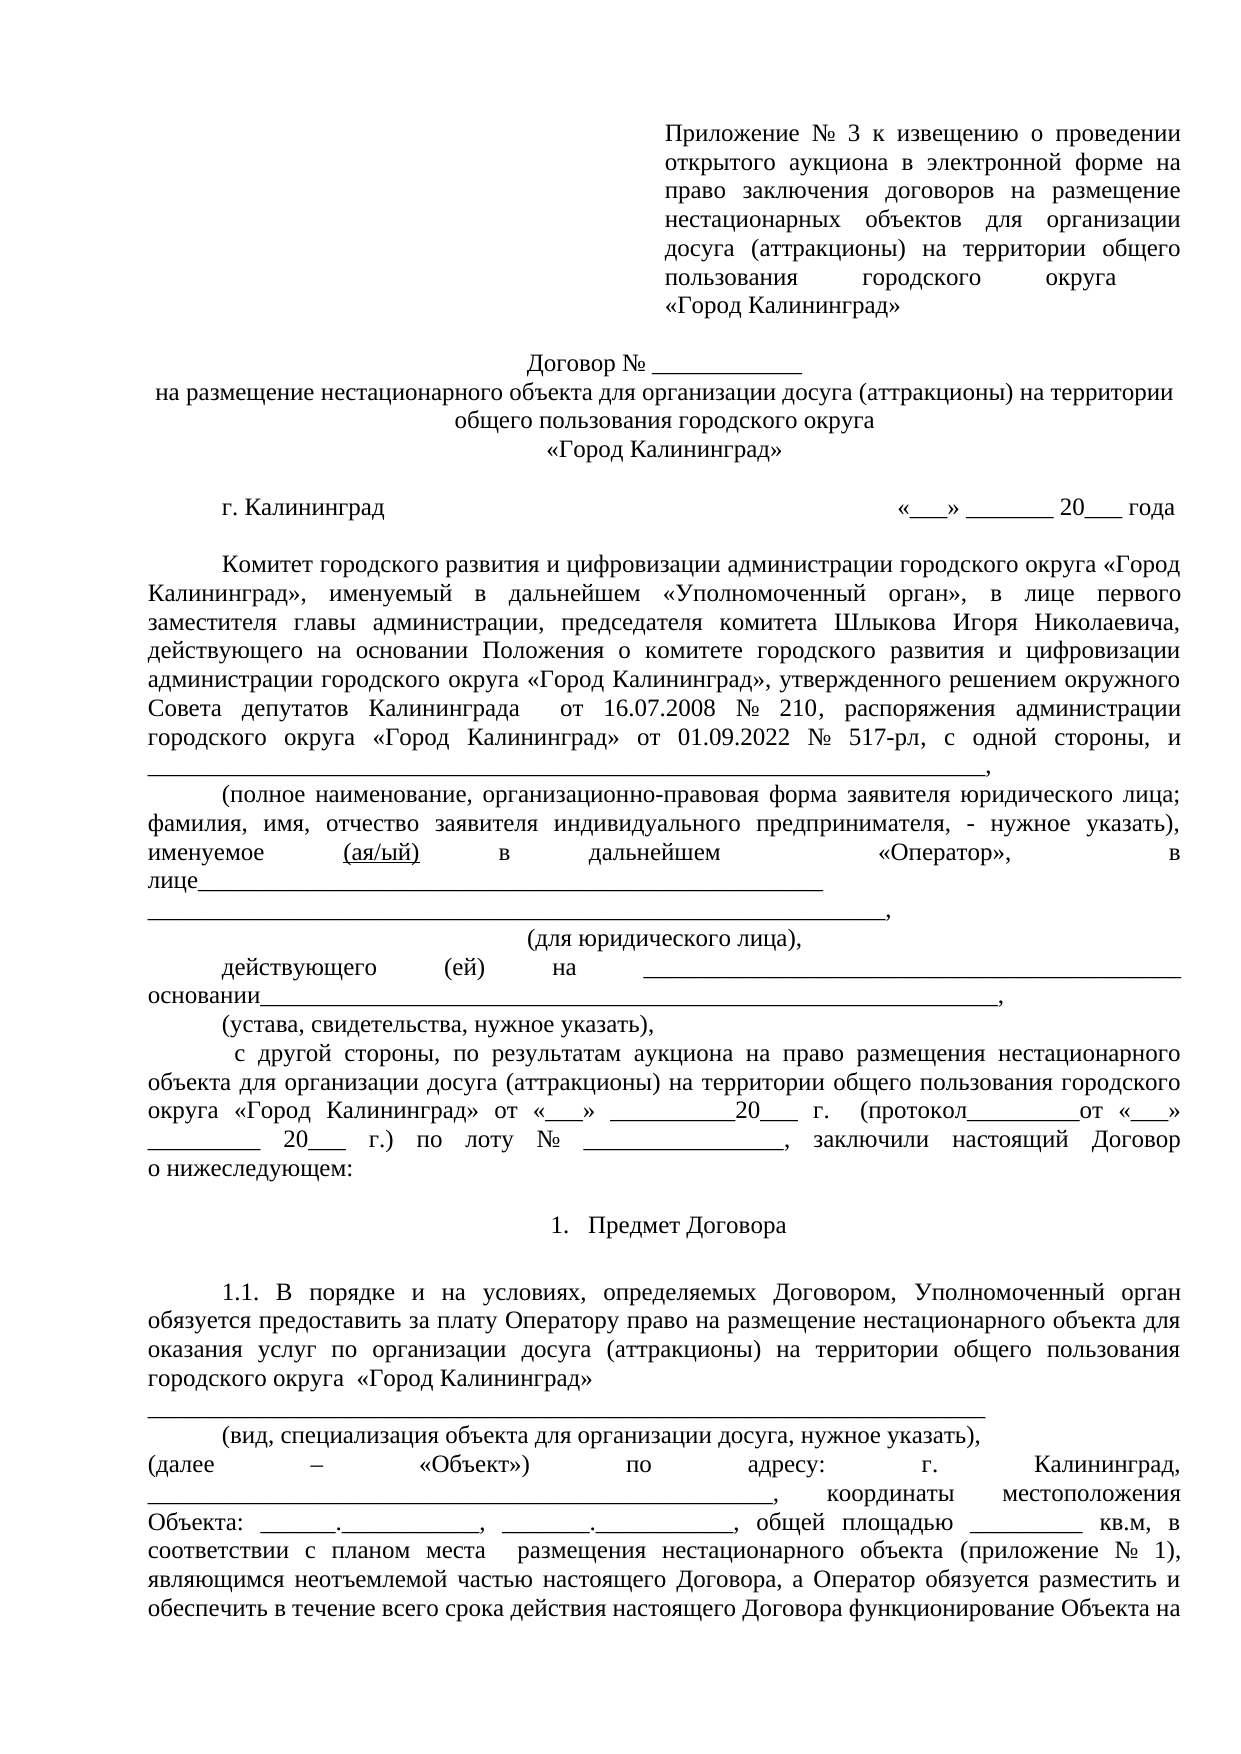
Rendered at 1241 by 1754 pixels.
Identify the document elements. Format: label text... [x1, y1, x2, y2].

text действующего (ей) на ___________________________________________ основании___________________________________________________________, [148, 952, 1181, 1009]
text (устава, свидетельства, нужное указать), [148, 1009, 1181, 1038]
text Комитет городского развития и цифровизации администрации городского округа «Город Калининград», именуемый в дальнейшем «Уполномоченный орган», в лице первого заместителя главы администрации, председателя комитета Шлыкова Игоря Николаевича, действующего на основании Положения о комитете городского развития и цифровизации администрации городского округа «Город Калининград», утвержденного решением окружного Совета депутатов Калининграда от 16.07.2008 № 210, распоряжения администрации городского округа «Город Калининград» от 01.09.2022 № 517-рл, с одной стороны, и ___________________________________________________________________, [148, 549, 1181, 779]
text г. Калининград «___» _______ 20___ года [148, 492, 1181, 521]
text на размещение нестационарного объекта для организации досуга (аттракционы) на территории общего пользования городского округа [148, 377, 1181, 434]
text Приложение № 3 к извещению о проведении открытого аукциона в электронной форме на право заключения договоров на размещение нестационарных объектов для организации досуга (аттракционы) на территории общего пользования городского округа «Город Калининград» [664, 118, 1181, 319]
text (вид, специализация объекта для организации досуга, нужное указать), [148, 1420, 1181, 1449]
text ___________________________________________________________________ [148, 1392, 1181, 1420]
text (полное наименование, организационно-правовая форма заявителя юридического лица; фамилия, имя, отчество заявителя индивидуального предпринимателя, - нужное указать), именуемое (ая/ый) в дальнейшем «Оператор», в лице__________________________________________________ ___________________________________________________________, [148, 779, 1181, 923]
text (для юридического лица), [148, 923, 1181, 952]
text 1.1. В порядке и на условиях, определяемых Договором, Уполномоченный орган обязуется предоставить за плату Оператору право на размещение нестационарного объекта для оказания услуг по организации досуга (аттракционы) на территории общего пользования городского округа «Город Калининград» [148, 1277, 1181, 1392]
list Предмет Договора [156, 1211, 1181, 1239]
text с другой стороны, по результатам аукциона на право размещения нестационарного объекта для организации досуга (аттракционы) на территории общего пользования городского округа «Город Калининград» от «___» __________20___ г. (протокол_________от «___» _________ 20___ г.) по лоту № ________________, заключили настоящий Договор о нижеследующем: [148, 1038, 1181, 1182]
text Договор № ____________ [148, 348, 1181, 377]
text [148, 1449, 1181, 1622]
text «Город Калининград» [148, 434, 1181, 463]
